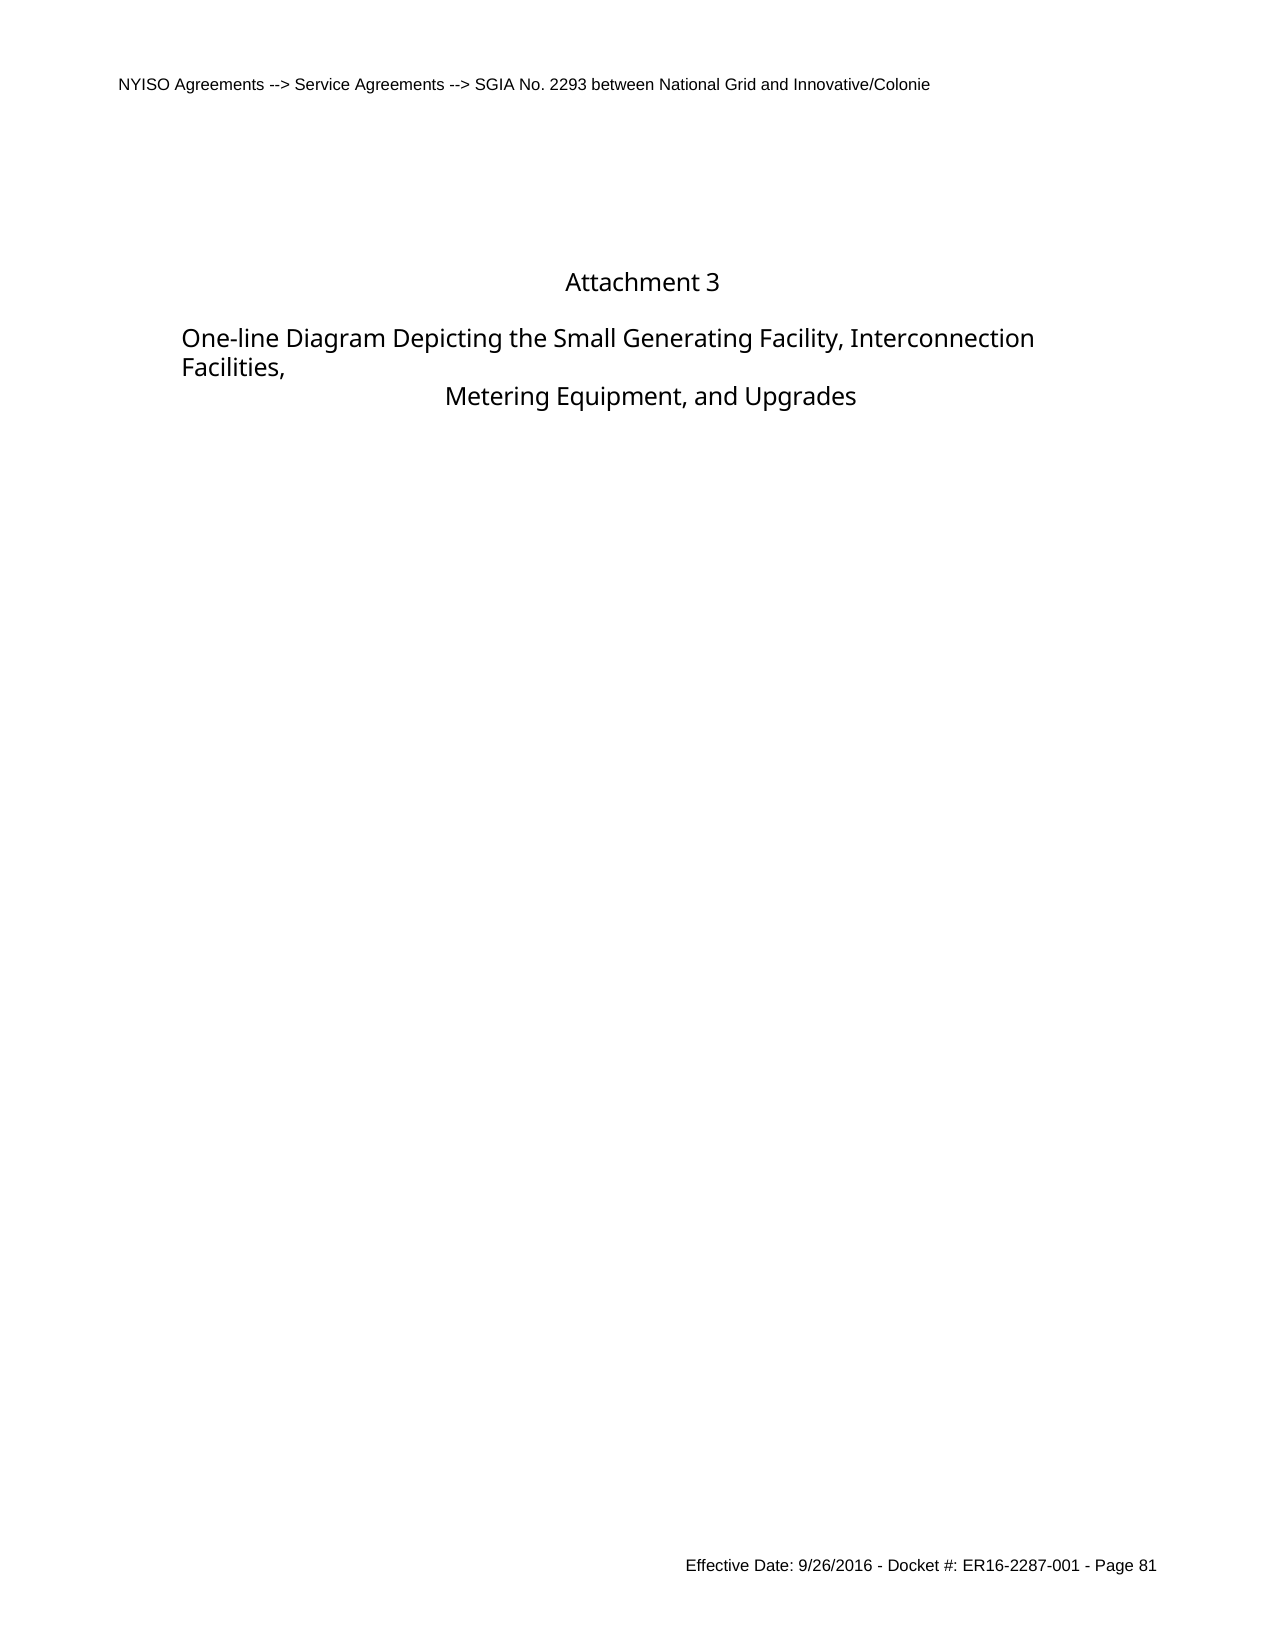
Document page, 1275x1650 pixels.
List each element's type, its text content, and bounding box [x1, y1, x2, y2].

text Attachment 3 [565, 268, 1275, 297]
text One-line Diagram Depicting the Small Generating Facility, Interconnection Facilities, Metering Equipment, and Upgrades [181, 324, 1114, 412]
